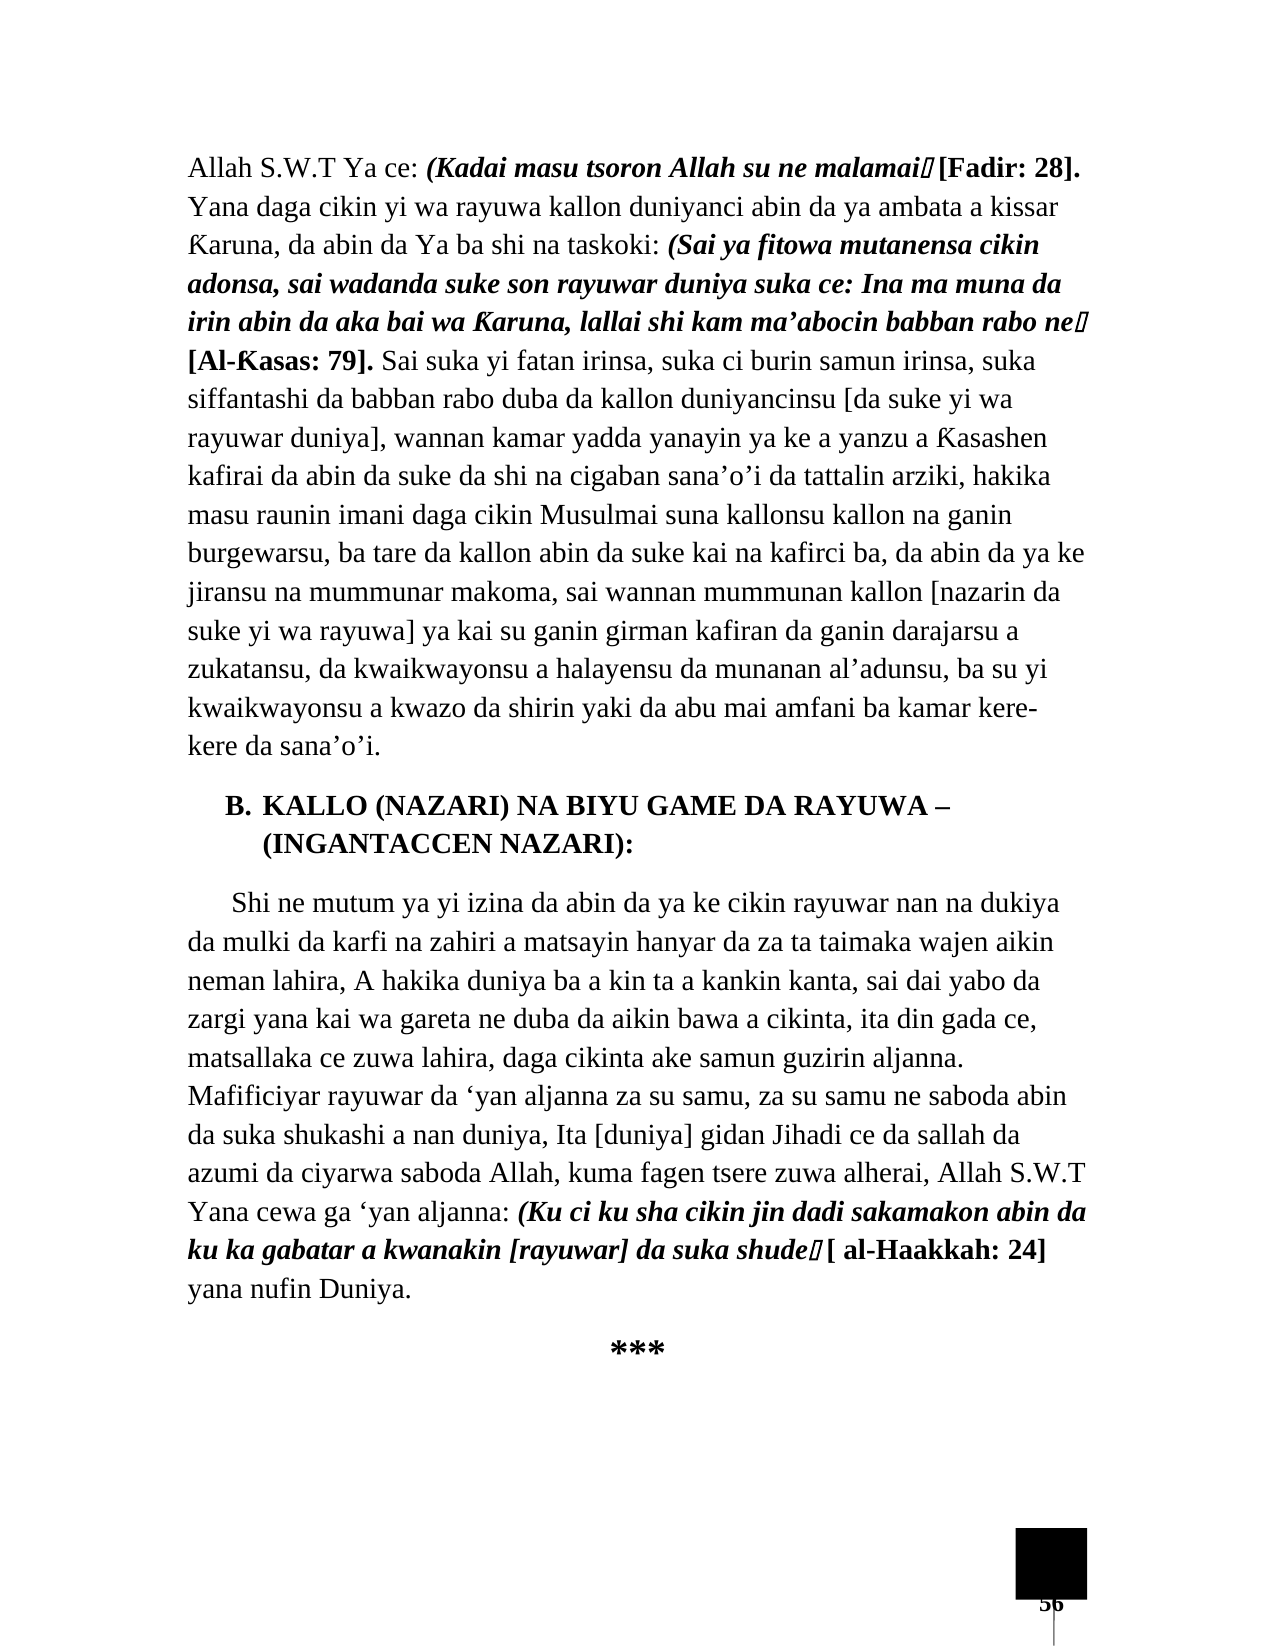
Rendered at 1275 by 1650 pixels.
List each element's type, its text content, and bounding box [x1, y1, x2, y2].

text Shi ne mutum ya yi izina da abin da ya ke cikin rayuwar nan na dukiya da mulki da karfi na zahiri a matsayin hanyar da za ta taimaka wajen aikin neman lahira, A hakika duniya ba a kin ta a kankin kanta, sai dai yabo da zargi yana kai wa gareta ne duba da aikin bawa a cikinta, ita din gada ce, matsallaka ce zuwa lahira, daga cikinta ake samun guzirin aljanna. Mafificiyar rayuwar da ‘yan aljanna za su samu, za su samu ne saboda abin da suka shukashi a nan duniya, Ita [duniya] gidan Jihadi ce da sallah da azumi da ciyarwa saboda Allah, kuma fagen tsere zuwa alherai, Allah S.W.T Yana cewa ga ‘yan aljanna: (Ku ci ku sha cikin jin dadi sakamakon abin da ku ka gabatar a kwanakin [rayuwar] da suka shude [ al-Haakkah: 24] yana nufin Duniya. [187, 886, 1087, 1305]
list KALLO (NAZARI) NA BIYU GAME DA RAYUWA – (INGANTACCEN NAZARI): [225, 788, 1087, 860]
text *** [187, 1331, 1087, 1374]
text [187, 150, 1087, 762]
